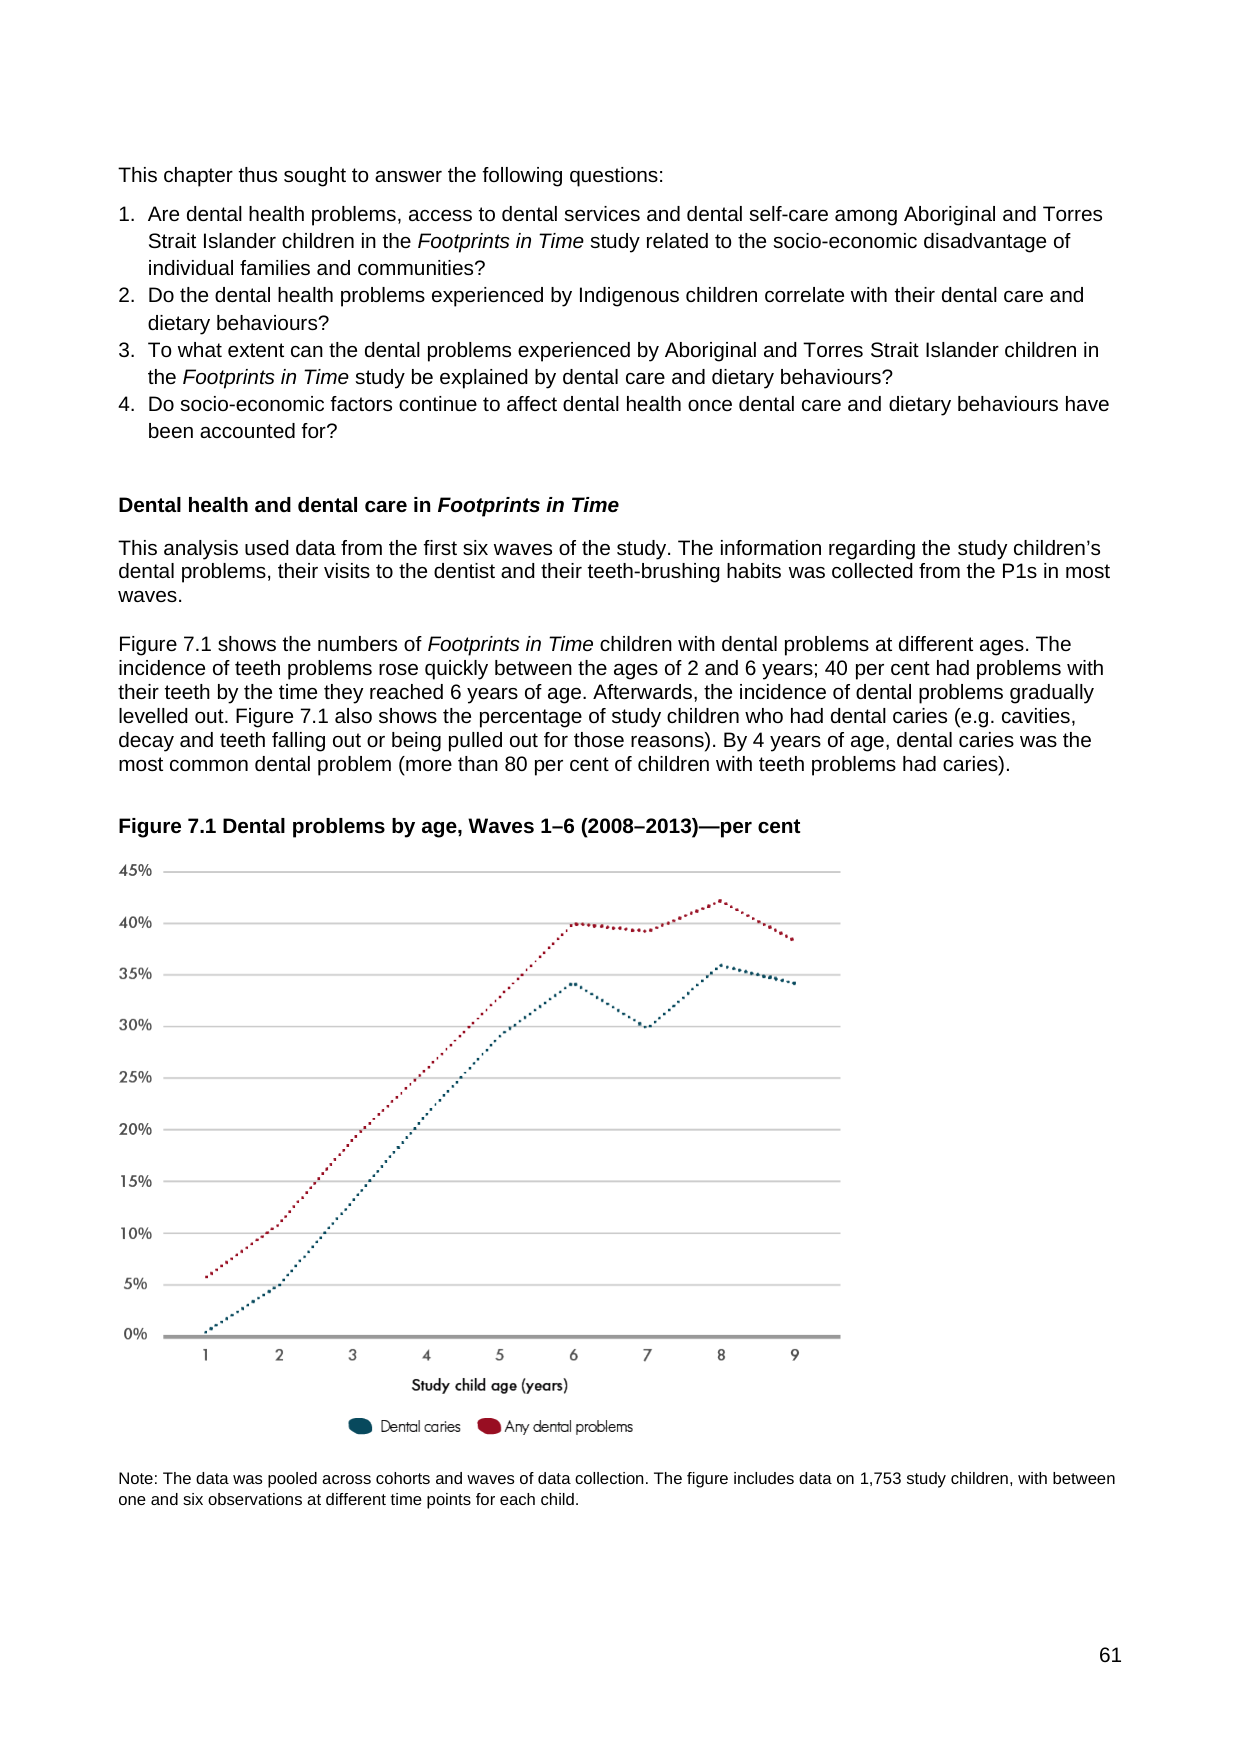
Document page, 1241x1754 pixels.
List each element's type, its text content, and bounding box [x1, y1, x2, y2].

text Figure 7.1 shows the numbers of Footprints in Time children with dental problems at different ages. The incidence of teeth problems rose quickly between the ages of 2 and 6 years; 40 per cent had problems with their teeth by the time they reached 6 years of age. Afterwards, the incidence of dental problems gradually levelled out. Figure 7.1 also shows the percentage of study children who had dental caries (e.g. cavities, decay and teeth falling out or being pulled out for those reasons). By 4 years of age, dental caries was the most common dental problem (more than 80 per cent of children with teeth problems had caries). [118, 632, 1122, 776]
subtitle Figure 7.1 Dental problems by age, Waves 1–6 (2008–2013)—per cent [118, 813, 1122, 837]
list Do the dental health problems experienced by Indigenous children correlate with their dental care and dietary behaviours? [118, 280, 1122, 334]
text Note: The data was pooled across cohorts and waves of data collection. The figure includes data on 1,753 study children, with between one and six observations at different time points for each child. [118, 1467, 1122, 1508]
list Do socio-economic factors continue to affect dental health once dental care and dietary behaviours have been accounted for? [118, 388, 1122, 443]
list To what extent can the dental problems experienced by Aboriginal and Torres Strait Islander children in the Footprints in Time study be explained by dental care and dietary behaviours? [118, 334, 1122, 388]
list Are dental health problems, access to dental services and dental self-care among Aboriginal and Torres Strait Islander children in the Footprints in Time study related to the socio-economic disadvantage of individual families and communities? [118, 199, 1122, 280]
text This analysis used data from the first six waves of the study. The information regarding the study children’s dental problems, their visits to the dentist and their teeth-brushing habits was collected from the P1s in most waves. [118, 535, 1122, 607]
picture [118, 862, 841, 1437]
text This chapter thus sought to answer the following questions: [118, 162, 1122, 186]
subtitle Dental health and dental care in Footprints in Time [118, 493, 1122, 517]
